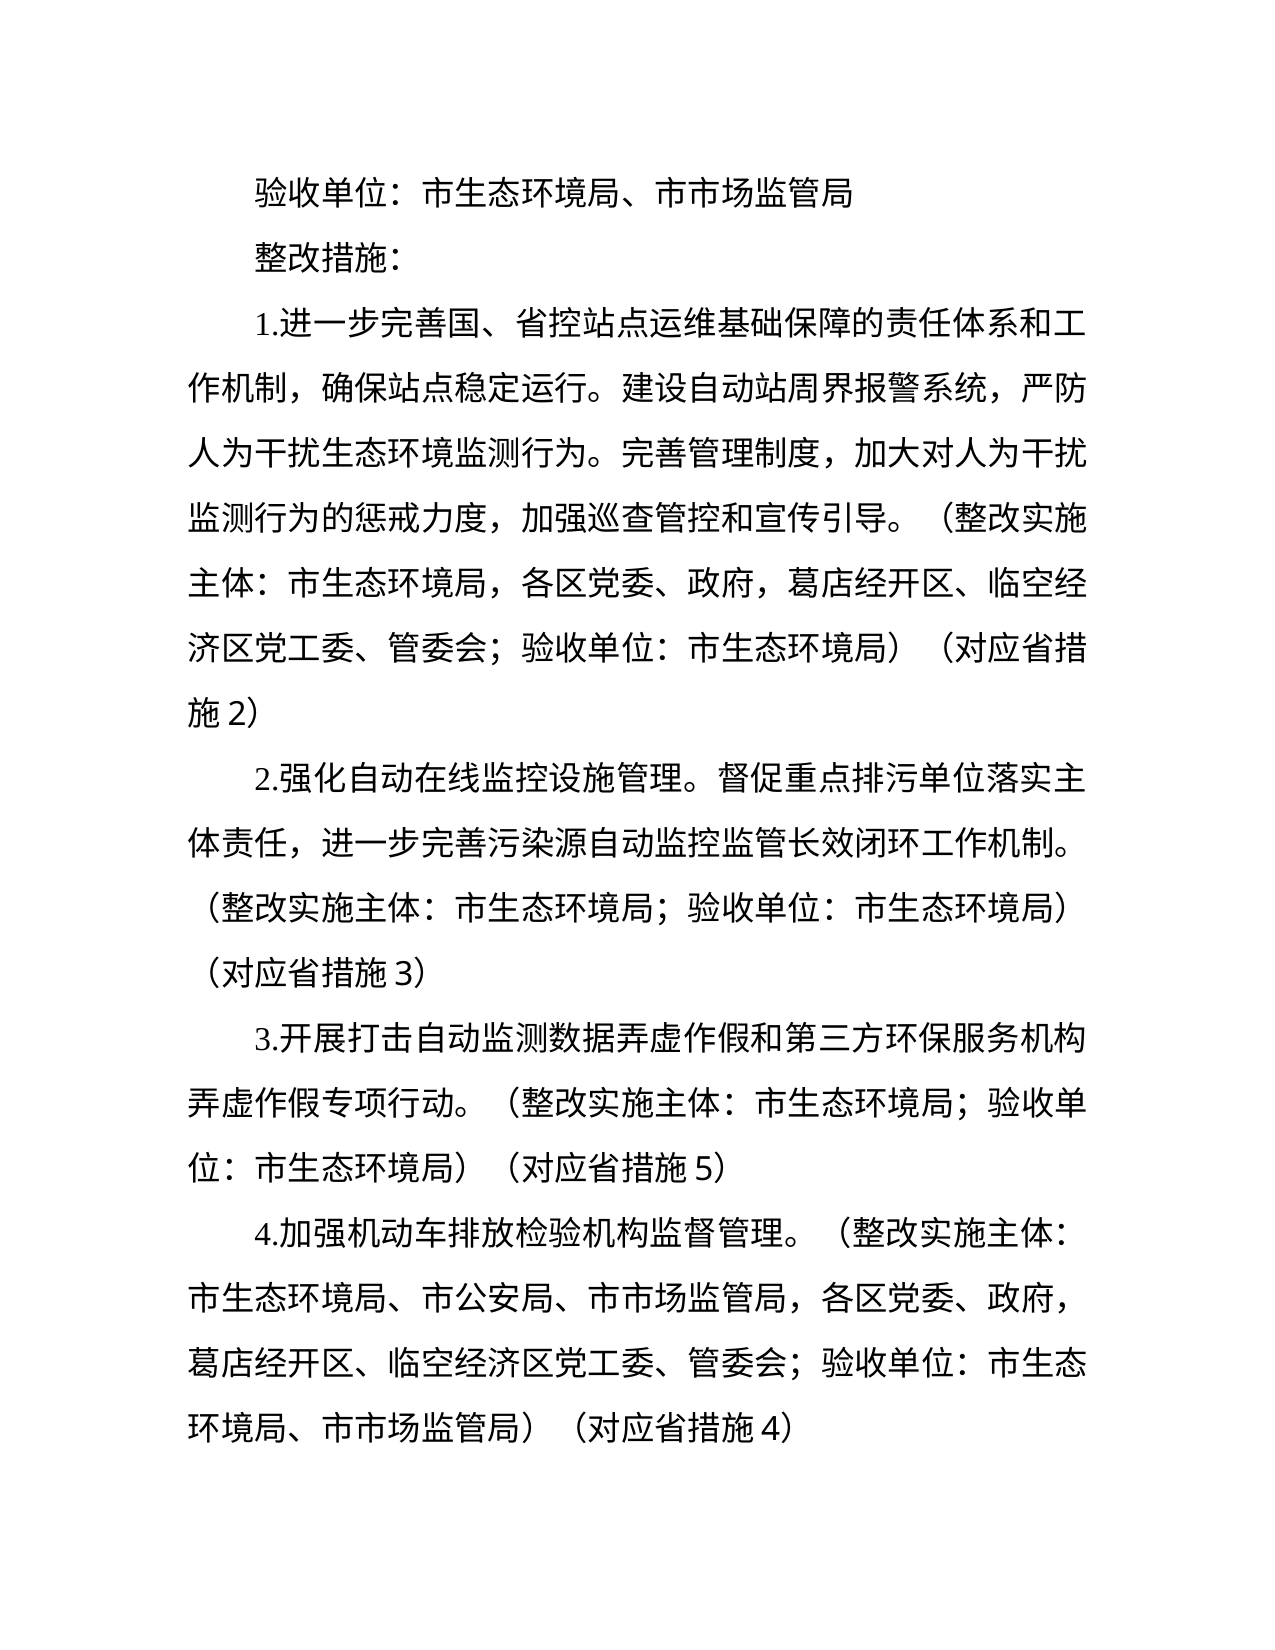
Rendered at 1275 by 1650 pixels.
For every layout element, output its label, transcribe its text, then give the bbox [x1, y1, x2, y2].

text 验收单位：市生态环境局、市市场监管局 [187, 159, 1087, 224]
text 3.开展打击自动监测数据弄虚作假和第三方环保服务机构弄虚作假专项行动。（整改实施主体：市生态环境局；验收单位：市生态环境局）（对应省措施5） [187, 1004, 1087, 1199]
text 整改措施： [187, 224, 1087, 289]
text 1.进一步完善国、省控站点运维基础保障的责任体系和工作机制，确保站点稳定运行。建设自动站周界报警系统，严防人为干扰生态环境监测行为。完善管理制度，加大对人为干扰监测行为的惩戒力度，加强巡查管控和宣传引导。（整改实施主体：市生态环境局，各区党委、政府，葛店经开区、临空经济区党工委、管委会；验收单位：市生态环境局）（对应省措施2） [187, 289, 1087, 744]
text 4.加强机动车排放检验机构监督管理。（整改实施主体：市生态环境局、市公安局、市市场监管局，各区党委、政府，葛店经开区、临空经济区党工委、管委会；验收单位：市生态环境局、市市场监管局）（对应省措施4） [187, 1199, 1087, 1459]
text 2.强化自动在线监控设施管理。督促重点排污单位落实主体责任，进一步完善污染源自动监控监管长效闭环工作机制。（整改实施主体：市生态环境局；验收单位：市生态环境局）（对应省措施3） [187, 744, 1087, 1004]
